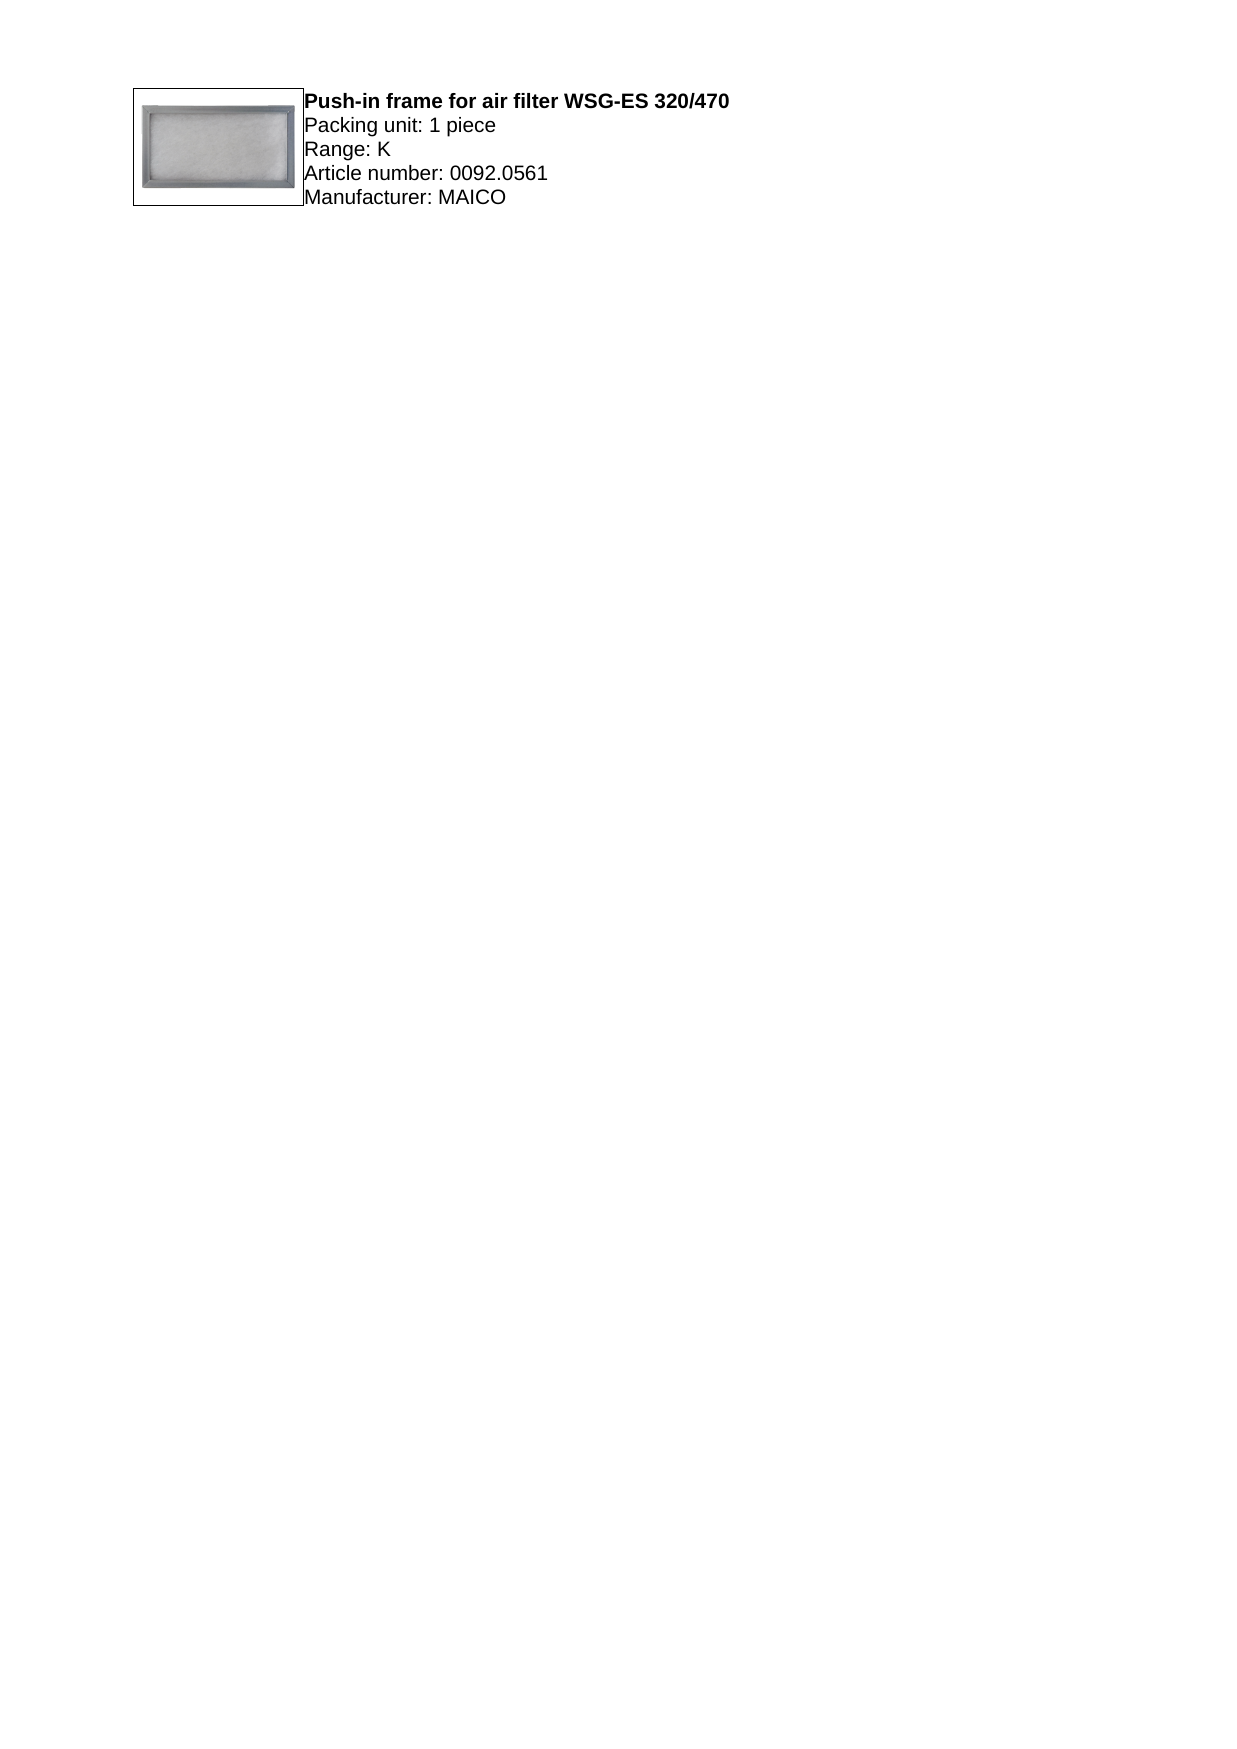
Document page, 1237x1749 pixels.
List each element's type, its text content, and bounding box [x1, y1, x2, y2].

picture [134, 89, 303, 205]
text Push-in frame for air filter WSG-ES 320/470Packing unit: 1 pieceRange: K Article number: 0092.0561Manufacturer: MAICO [133, 89, 1148, 208]
